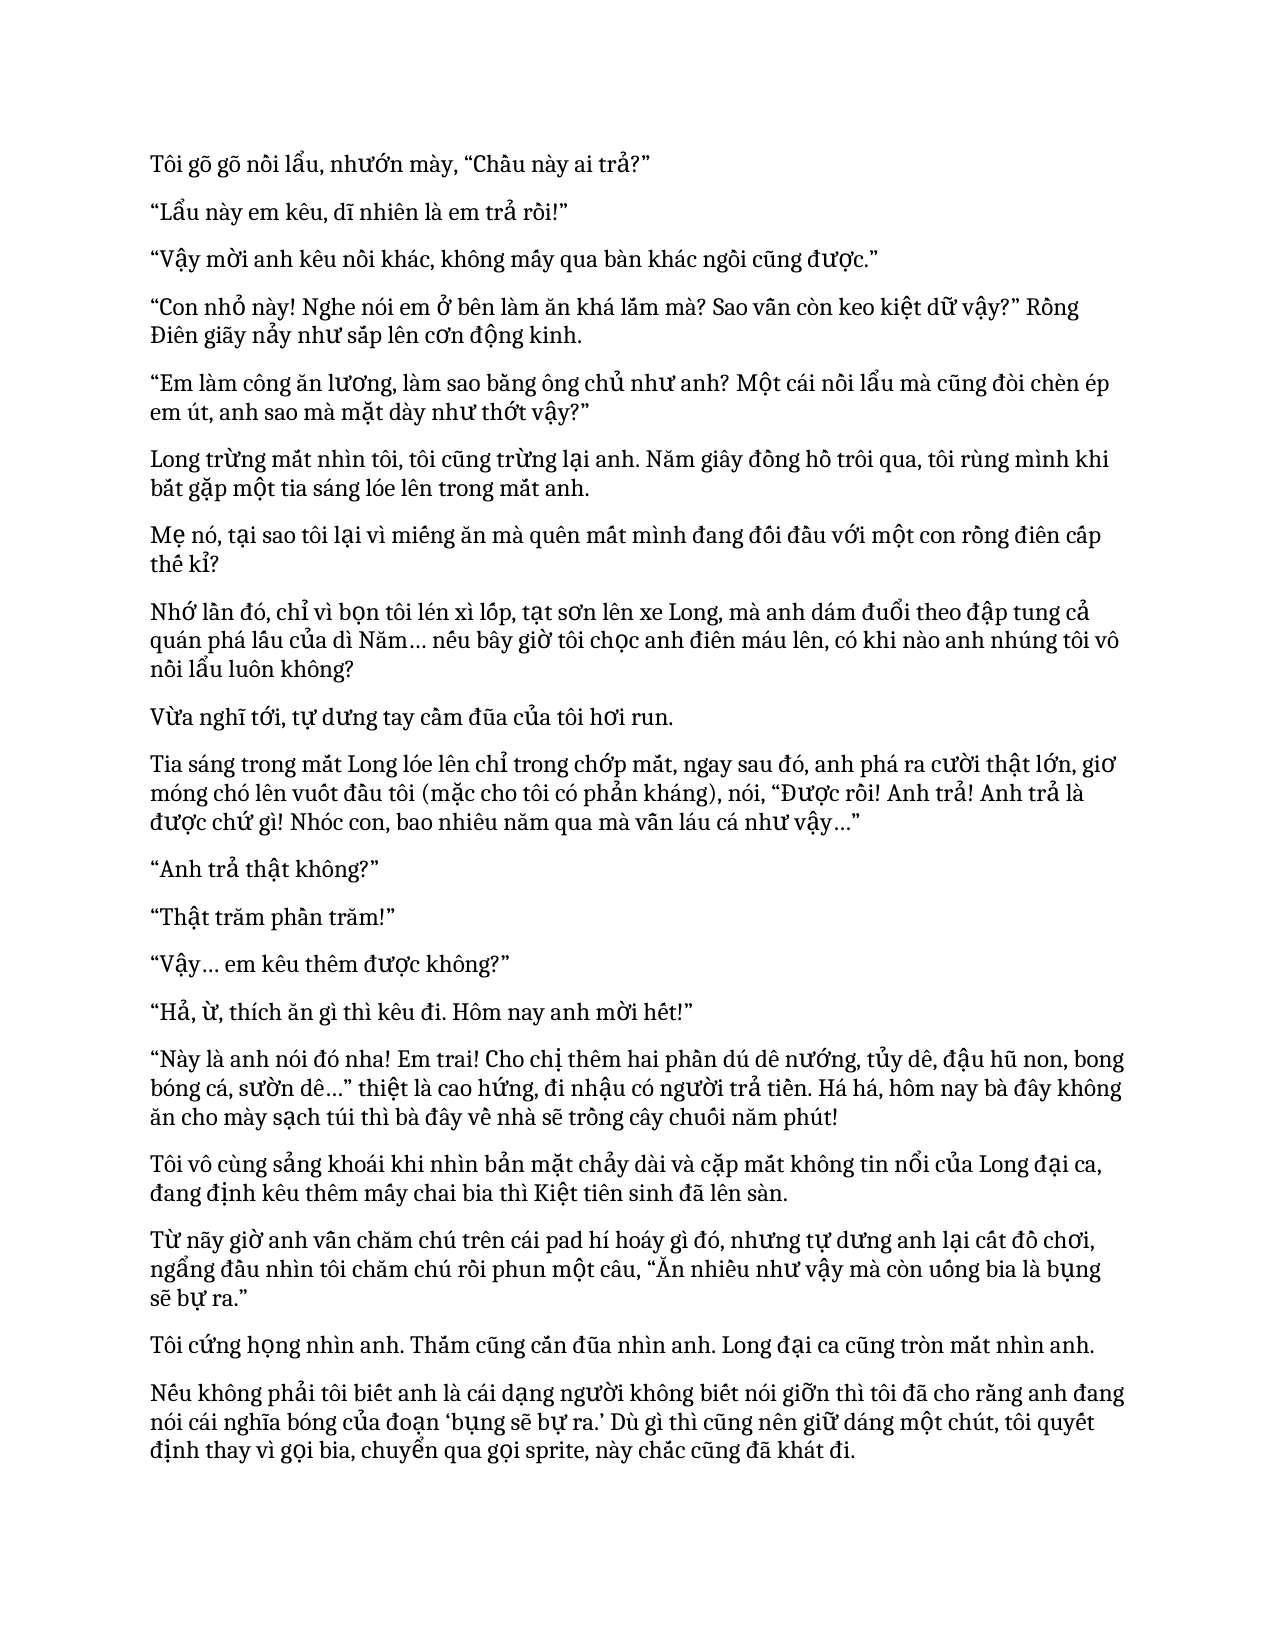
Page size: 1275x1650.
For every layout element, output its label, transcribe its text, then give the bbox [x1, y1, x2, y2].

text Nhớ lần đó, chỉ vì bọn tôi lén xì lốp, tạt sơn lên xe Long, mà anh dám đuổi theo đập tung cả quán phá lấu của dì Năm… nếu bây giờ tôi chọc anh điên máu lên, có khi nào anh nhúng tôi vô nồi lẩu luôn không? [150, 597, 1125, 684]
text Long trừng mắt nhìn tôi, tôi cũng trừng lại anh. Năm giây đồng hồ trôi qua, tôi rùng mình khi bắt gặp một tia sáng lóe lên trong mắt anh. [150, 445, 1125, 502]
text Nếu không phải tôi biết anh là cái dạng người không biết nói giỡn thì tôi đã cho rằng anh đang nói cái nghĩa bóng của đoạn ‘bụng sẽ bự ra.’ Dù gì thì cũng nên giữ dáng một chút, tôi quyết định thay vì gọi bia, chuyển qua gọi sprite, này chắc cũng đã khát đi. [150, 1379, 1125, 1465]
text “Vậy… em kêu thêm được không?” [150, 950, 1125, 979]
text Tôi gõ gõ nồi lẩu, nhướn mày, “Chầu này ai trả?” [150, 150, 1125, 179]
text “Con nhỏ này! Nghe nói em ở bên làm ăn khá lắm mà? Sao vẫn còn keo kiệt dữ vậy?” Rồng Điên giãy nảy như sắp lên cơn động kinh. [150, 292, 1125, 350]
text Tôi vô cùng sảng khoái khi nhìn bản mặt chảy dài và cặp mắt không tin nổi của Long đại ca, đang định kêu thêm mấy chai bia thì Kiệt tiên sinh đã lên sàn. [150, 1150, 1125, 1207]
text Tôi cứng họng nhìn anh. Thắm cũng cắn đũa nhìn anh. Long đại ca cũng tròn mắt nhìn anh. [150, 1331, 1125, 1360]
text “Em làm công ăn lương, làm sao bằng ông chủ như anh? Một cái nồi lẩu mà cũng đòi chèn ép em út, anh sao mà mặt dày như thớt vậy?” [150, 369, 1125, 426]
text “Vậy mời anh kêu nồi khác, không mấy qua bàn khác ngồi cũng được.” [150, 245, 1125, 274]
text Từ nãy giờ anh vẫn chăm chú trên cái pad hí hoáy gì đó, nhưng tự dưng anh lại cất đồ chơi, ngẩng đầu nhìn tôi chăm chú rồi phun một câu, “Ăn nhiều như vậy mà còn uống bia là bụng sẽ bự ra.” [150, 1226, 1125, 1312]
text “Anh trả thật không?” [150, 855, 1125, 884]
text “Này là anh nói đó nha! Em trai! Cho chị thêm hai phần dú dê nướng, tủy dê, đậu hũ non, bong bóng cá, sườn dê…” thiệt là cao hứng, đi nhậu có người trả tiền. Há há, hôm nay bà đây không ăn cho mày sạch túi thì bà đây về nhà sẽ trồng cây chuối năm phút! [150, 1045, 1125, 1131]
text Vừa nghĩ tới, tự dưng tay cầm đũa của tôi hơi run. [150, 702, 1125, 731]
text Mẹ nó, tại sao tôi lại vì miếng ăn mà quên mất mình đang đối đầu với một con rồng điên cấp thế kỉ? [150, 521, 1125, 579]
text Tia sáng trong mắt Long lóe lên chỉ trong chớp mắt, ngay sau đó, anh phá ra cười thật lớn, giơ móng chó lên vuốt đầu tôi (mặc cho tôi có phản kháng), nói, “Được rồi! Anh trả! Anh trả là được chứ gì! Nhóc con, bao nhiêu năm qua mà vẫn láu cá như vậy…” [150, 750, 1125, 836]
text “Thật trăm phần trăm!” [150, 902, 1125, 931]
text “Hả, ừ, thích ăn gì thì kêu đi. Hôm nay anh mời hết!” [150, 997, 1125, 1026]
text “Lẩu này em kêu, dĩ nhiên là em trả rồi!” [150, 197, 1125, 226]
